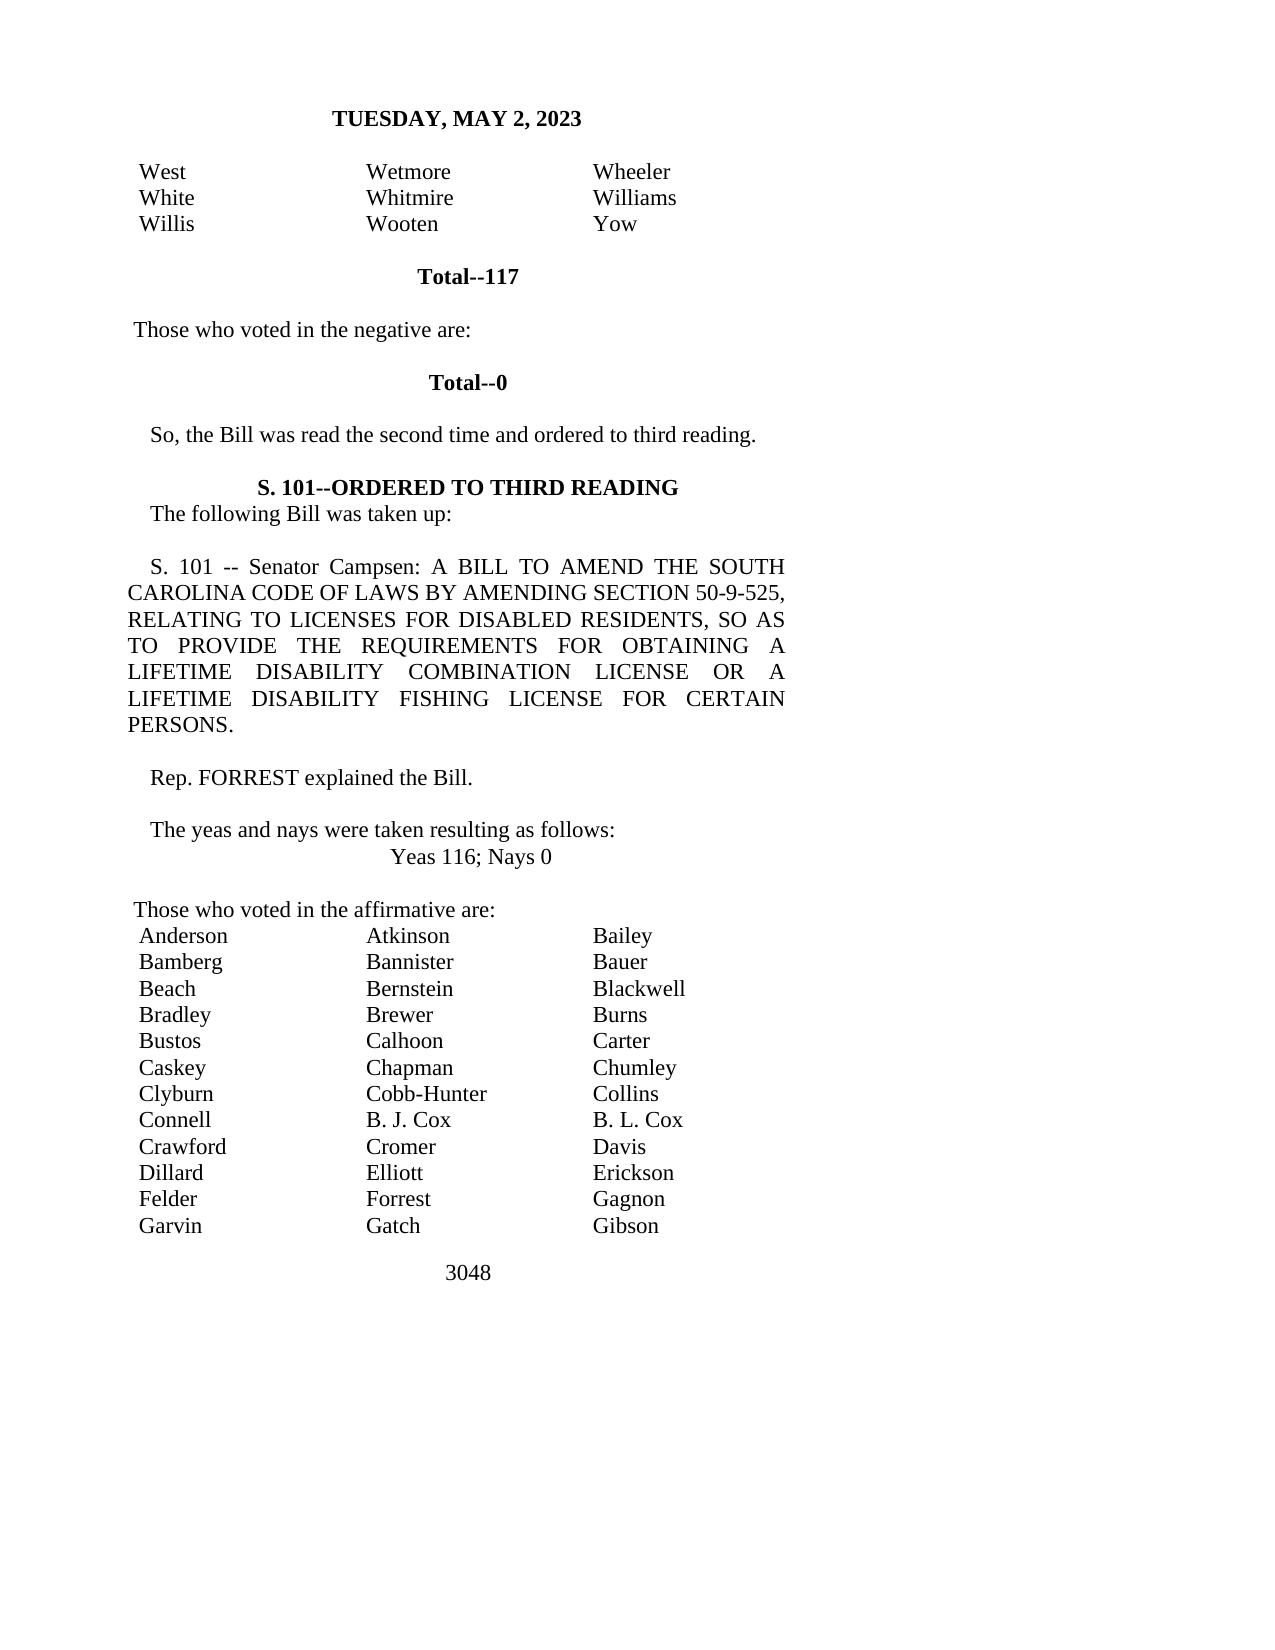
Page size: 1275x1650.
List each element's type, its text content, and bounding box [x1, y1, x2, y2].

table_cell Yow [581, 210, 808, 237]
text S. 101 -- Senator Campsen: A BILL TO AMEND THE SOUTH CAROLINA CODE OF LAWS BY AMENDING SECTION 50-9-525, RELATING TO LICENSES FOR DISABLED RESIDENTS, SO AS TO PROVIDE THE REQUIREMENTS FOR OBTAINING A LIFETIME DISABILITY COMBINATION LICENSE OR A LIFETIME DISABILITY FISHING LICENSE FOR CERTAIN PERSONS. [127, 553, 786, 737]
table_cell Bernstein [355, 975, 581, 1001]
table_cell Davis [581, 1133, 808, 1159]
table_header Anderson [128, 922, 354, 948]
table_cell Wetmore [355, 158, 581, 184]
table_cell Crawford [128, 1133, 354, 1159]
table_cell Brewer [355, 1001, 581, 1027]
text Yeas 116; Nays 0 [127, 843, 786, 869]
text The following Bill was taken up: [127, 500, 786, 527]
table_cell Gibson [581, 1212, 808, 1238]
table_cell Burns [581, 1001, 808, 1027]
table_cell Willis [128, 210, 354, 237]
text Rep. FORREST explained the Bill. [127, 764, 786, 790]
text The yeas and nays were taken resulting as follows: [127, 817, 786, 843]
table_cell Bauer [581, 948, 808, 975]
table_cell Bannister [355, 948, 581, 975]
table_cell Bamberg [128, 948, 354, 975]
text S. 101--ORDERED TO THIRD READING [127, 474, 786, 500]
table_cell Collins [581, 1080, 808, 1106]
table_cell Dillard [128, 1159, 354, 1186]
text Total--0 [127, 368, 786, 395]
table_cell Whitmire [355, 184, 581, 210]
table_cell Beach [128, 975, 354, 1001]
table_cell Bradley [128, 1001, 354, 1027]
table_cell Caskey [128, 1054, 354, 1080]
table_cell Garvin [128, 1212, 354, 1238]
text Those who voted in the negative are: [127, 316, 786, 342]
table_cell B. L. Cox [581, 1106, 808, 1133]
table_cell Clyburn [128, 1080, 354, 1106]
table_cell Gagnon [581, 1186, 808, 1212]
table_cell Connell [128, 1106, 354, 1133]
table_cell Chapman [355, 1054, 581, 1080]
table_cell Calhoon [355, 1028, 581, 1054]
table_cell B. J. Cox [355, 1106, 581, 1133]
table_cell Forrest [355, 1186, 581, 1212]
table_cell Cobb-Hunter [355, 1080, 581, 1106]
text Total--117 [127, 263, 786, 289]
table_header Bailey [581, 922, 808, 948]
table_cell Cromer [355, 1133, 581, 1159]
table_cell Chumley [581, 1054, 808, 1080]
table_header Atkinson [355, 922, 581, 948]
table_cell Carter [581, 1028, 808, 1054]
table_cell Gatch [355, 1212, 581, 1238]
table_cell Elliott [355, 1159, 581, 1186]
table_cell Bustos [128, 1028, 354, 1054]
table_cell Blackwell [581, 975, 808, 1001]
table_cell Felder [128, 1186, 354, 1212]
table_cell White [128, 184, 354, 210]
table_cell Erickson [581, 1159, 808, 1186]
table_cell Williams [581, 184, 808, 210]
table_cell Wooten [355, 210, 581, 237]
text Those who voted in the affirmative are: [127, 896, 786, 922]
text So, the Bill was read the second time and ordered to third reading. [127, 421, 786, 448]
table_cell Wheeler [581, 158, 808, 184]
table_cell West [128, 158, 354, 184]
